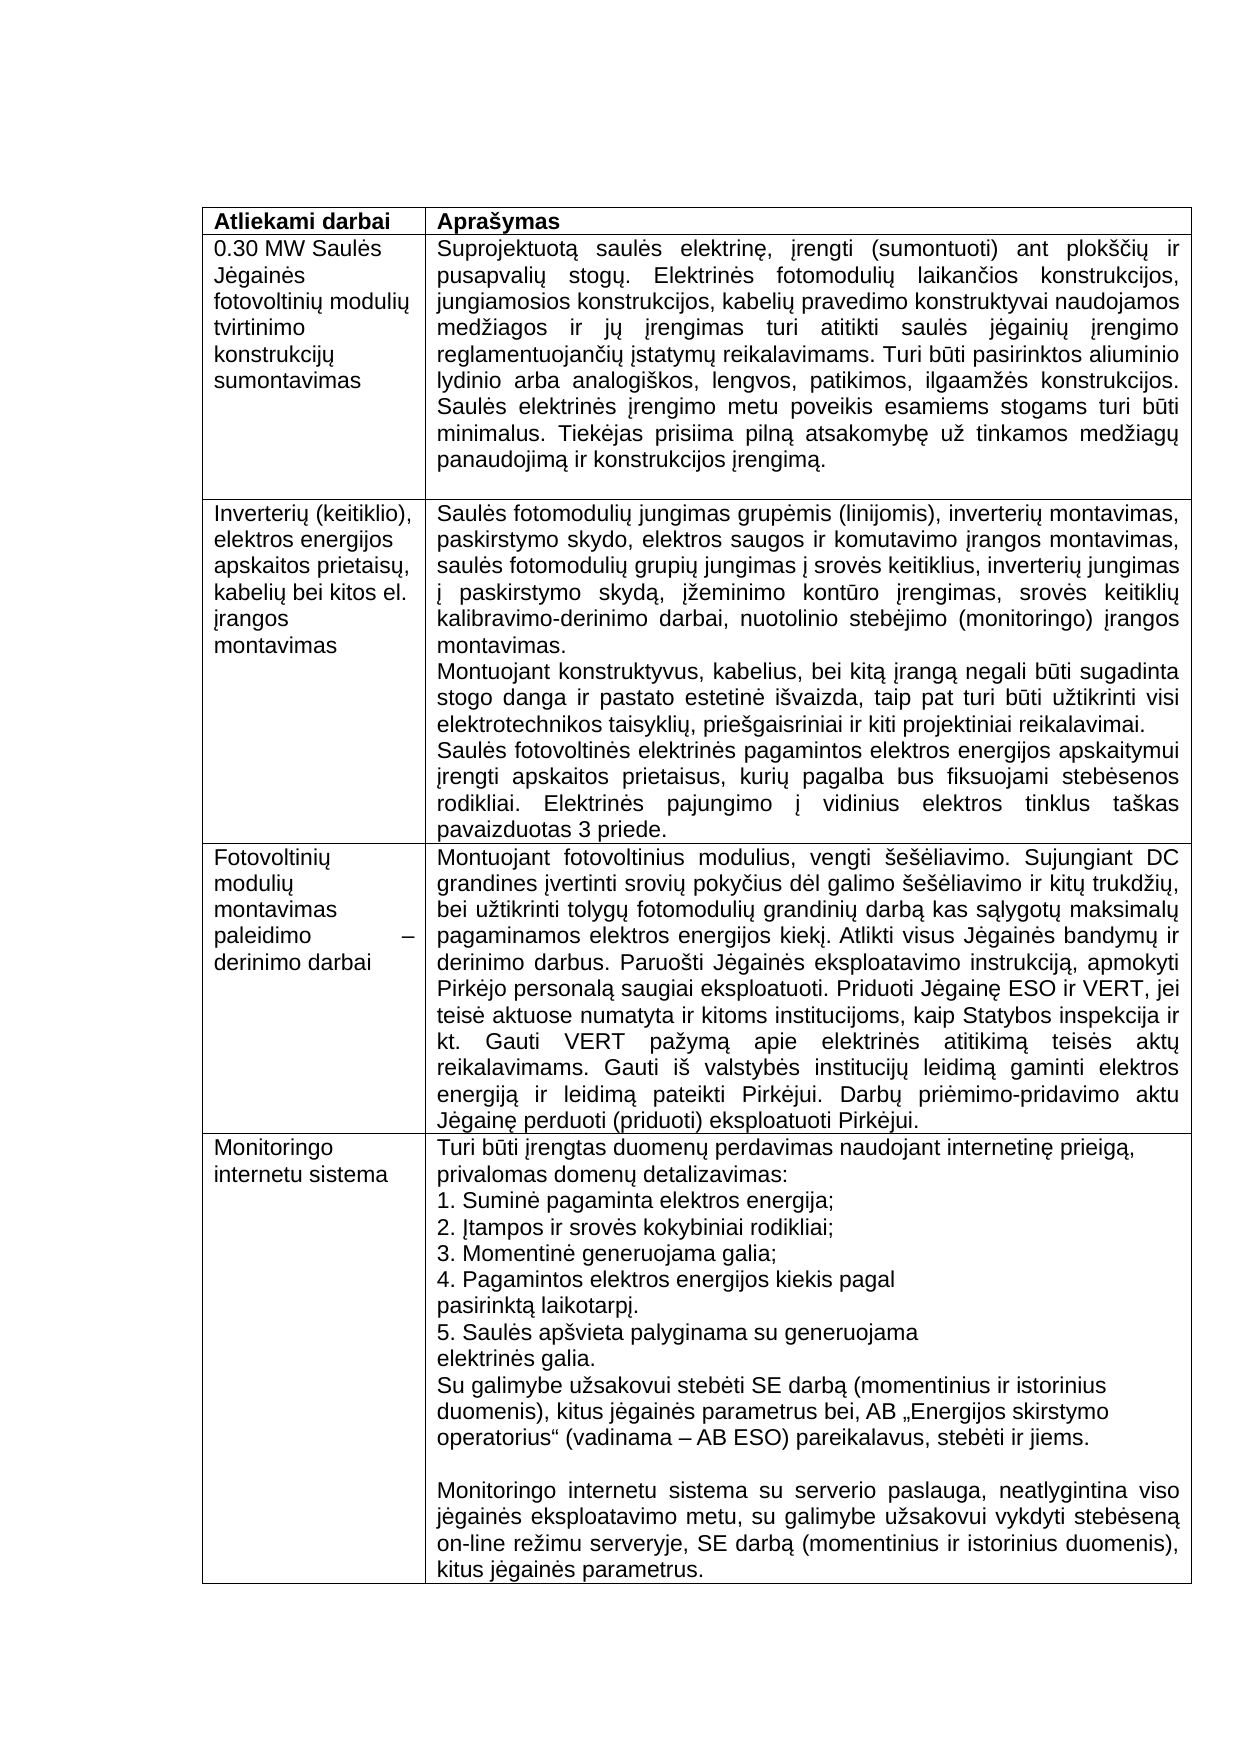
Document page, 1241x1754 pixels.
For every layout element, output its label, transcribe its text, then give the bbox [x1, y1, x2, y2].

table_cell Suprojektuotą saulės elektrinę, įrengti (sumontuoti) ant plokščių ir pusapvalių stogų. Elektrinės fotomodulių laikančios konstrukcijos, jungiamosios konstrukcijos, kabelių pravedimo konstruktyvai naudojamos medžiagos ir jų įrengimas turi atitikti saulės jėgainių įrengimo reglamentuojančių įstatymų reikalavimams. Turi būti pasirinktos aliuminio lydinio arba analogiškos, lengvos, patikimos, ilgaamžės konstrukcijos. Saulės elektrinės įrengimo metu poveikis esamiems stogams turi būti minimalus. Tiekėjas prisiima pilną atsakomybę už tinkamos medžiagų panaudojimą ir konstrukcijos įrengimą. [426, 235, 1191, 499]
table_cell Inverterių (keitiklio), elektros energijos apskaitos prietaisų, kabelių bei kitos el. įrangos montavimas [203, 500, 425, 842]
table_cell Montuojant fotovoltinius modulius, vengti šešėliavimo. Sujungiant DC grandines įvertinti srovių pokyčius dėl galimo šešėliavimo ir kitų trukdžių, bei užtikrinti tolygų fotomodulių grandinių darbą kas sąlygotų maksimalų pagaminamos elektros energijos kiekį. Atlikti visus Jėgainės bandymų ir derinimo darbus. Paruošti Jėgainės eksploatavimo instrukciją, apmokyti Pirkėjo personalą saugiai eksploatuoti. Priduoti Jėgainę ESO ir VERT, jei teisė aktuose numatyta ir kitoms institucijoms, kaip Statybos inspekcija ir kt. Gauti VERT pažymą apie elektrinės atitikimą teisės aktų reikalavimams. Gauti iš valstybės institucijų leidimą gaminti elektros energiją ir leidimą pateikti Pirkėjui. Darbų priėmimo-pridavimo aktu Jėgainę perduoti (priduoti) eksploatuoti Pirkėjui. [426, 844, 1191, 1133]
table_cell Monitoringo internetu sistema [203, 1134, 425, 1582]
table_cell Saulės fotomodulių jungimas grupėmis (linijomis), inverterių montavimas, paskirstymo skydo, elektros saugos ir komutavimo įrangos montavimas, saulės fotomodulių grupių jungimas į srovės keitiklius, inverterių jungimas į paskirstymo skydą, įžeminimo kontūro įrengimas, srovės keitiklių kalibravimo-derinimo darbai, nuotolinio stebėjimo (monitoringo) įrangos montavimas. Montuojant konstruktyvus, kabelius, bei kitą įrangą negali būti sugadinta stogo danga ir pastato estetinė išvaizda, taip pat turi būti užtikrinti visi elektrotechnikos taisyklių, priešgaisriniai ir kiti projektiniai reikalavimai. Saulės fotovoltinės elektrinės pagamintos elektros energijos apskaitymui įrengti apskaitos prietaisus, kurių pagalba bus fiksuojami stebėsenos rodikliai. Elektrinės pajungimo į vidinius elektros tinklus taškas pavaizduotas 3 priede. [426, 500, 1191, 842]
table_header Atliekami darbai [203, 208, 425, 234]
table_cell Turi būti įrengtas duomenų perdavimas naudojant internetinę prieigą, privalomas domenų detalizavimas: 1. Suminė pagaminta elektros energija; 2. Įtampos ir srovės kokybiniai rodikliai; 3. Momentinė generuojama galia; 4. Pagamintos elektros energijos kiekis pagal pasirinktą laikotarpį. 5. Saulės apšvieta palyginama su generuojama elektrinės galia. Su galimybe užsakovui stebėti SE darbą (momentinius ir istorinius duomenis), kitus jėgainės parametrus bei, AB „Energijos skirstymo operatorius“ (vadinama – AB ESO) pareikalavus, stebėti ir jiems. Monitoringo internetu sistema su serverio paslauga, neatlygintina viso jėgainės eksploatavimo metu, su galimybe užsakovui vykdyti stebėseną on-line režimu serveryje, SE darbą (momentinius ir istorinius duomenis), kitus jėgainės parametrus. [426, 1134, 1191, 1582]
table_header Aprašymas [426, 208, 1191, 234]
table_cell 0.30 MW Saulės Jėgainės fotovoltinių modulių tvirtinimo konstrukcijų sumontavimas [203, 235, 425, 499]
table_cell Fotovoltinių modulių montavimas paleidimo – derinimo darbai [203, 844, 425, 1133]
